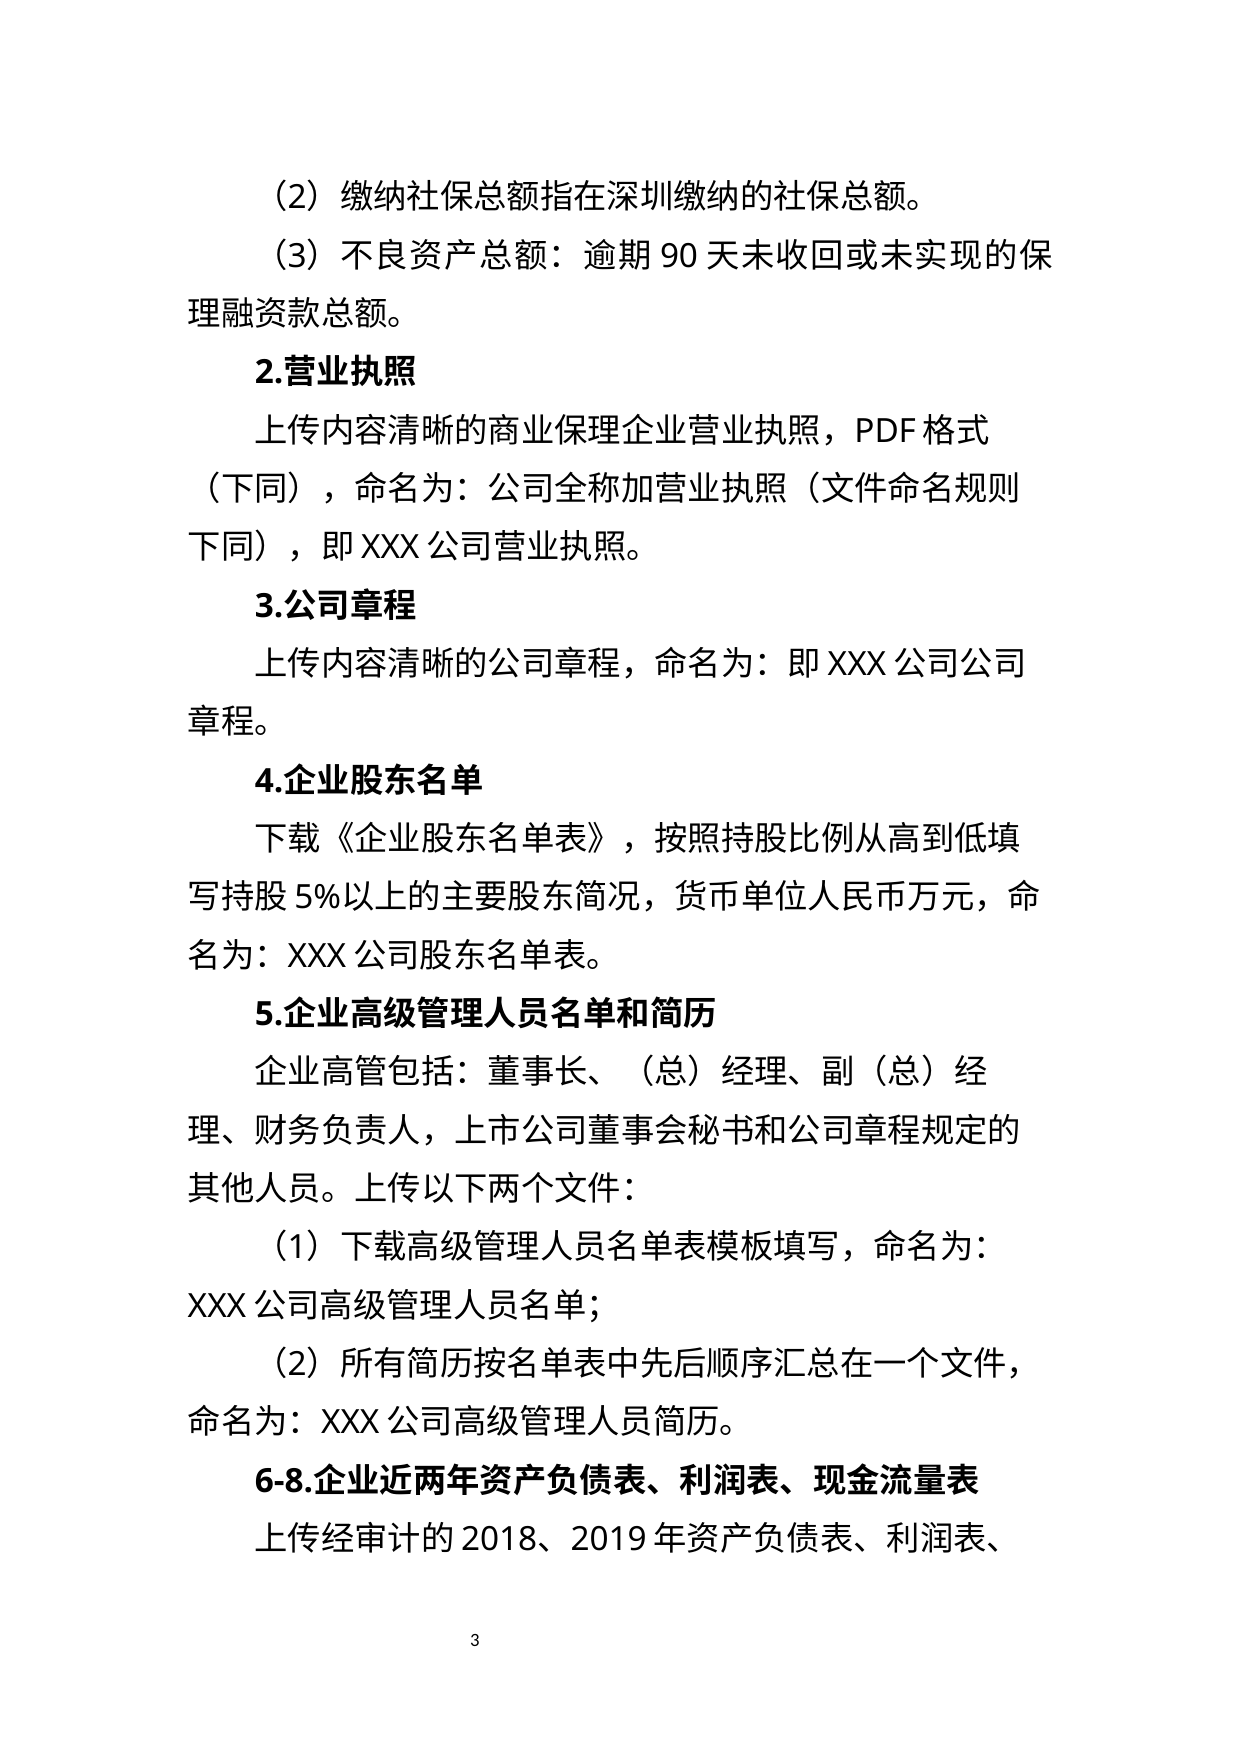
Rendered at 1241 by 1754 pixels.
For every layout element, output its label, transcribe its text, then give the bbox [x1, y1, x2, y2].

list 下载高级管理人员名单表模板填写，命名为：XXX公司高级管理人员名单； [187, 1212, 1053, 1329]
text 上传内容清晰的公司章程，命名为：即XXX公司公司章程。 [187, 629, 1053, 745]
list 所有简历按名单表中先后顺序汇总在一个文件，命名为：XXX公司高级管理人员简历。 [187, 1329, 1053, 1445]
text 下载《企业股东名单表》，按照持股比例从高到低填写持股5%以上的主要股东简况，货币单位人民币万元，命名为：XXX公司股东名单表。 [187, 804, 1053, 979]
text 3.公司章程 [187, 570, 1053, 629]
text 企业高管包括：董事长、（总）经理、副（总）经理、财务负责人，上市公司董事会秘书和公司章程规定的其他人员。上传以下两个文件： [187, 1037, 1053, 1212]
text 5.企业高级管理人员名单和简历 [187, 979, 1053, 1037]
text 2.营业执照 [187, 337, 1053, 395]
text 4.企业股东名单 [187, 745, 1053, 804]
list 缴纳社保总额指在深圳缴纳的社保总额。 [187, 162, 1053, 220]
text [187, 1504, 1053, 1562]
list 不良资产总额：逾期90天未收回或未实现的保理融资款总额。 [187, 220, 1053, 337]
text 6-8.企业近两年资产负债表、利润表、现金流量表 [187, 1445, 1053, 1504]
text 上传内容清晰的商业保理企业营业执照，PDF格式（下同），命名为：公司全称加营业执照（文件命名规则下同），即XXX公司营业执照。 [187, 395, 1053, 570]
